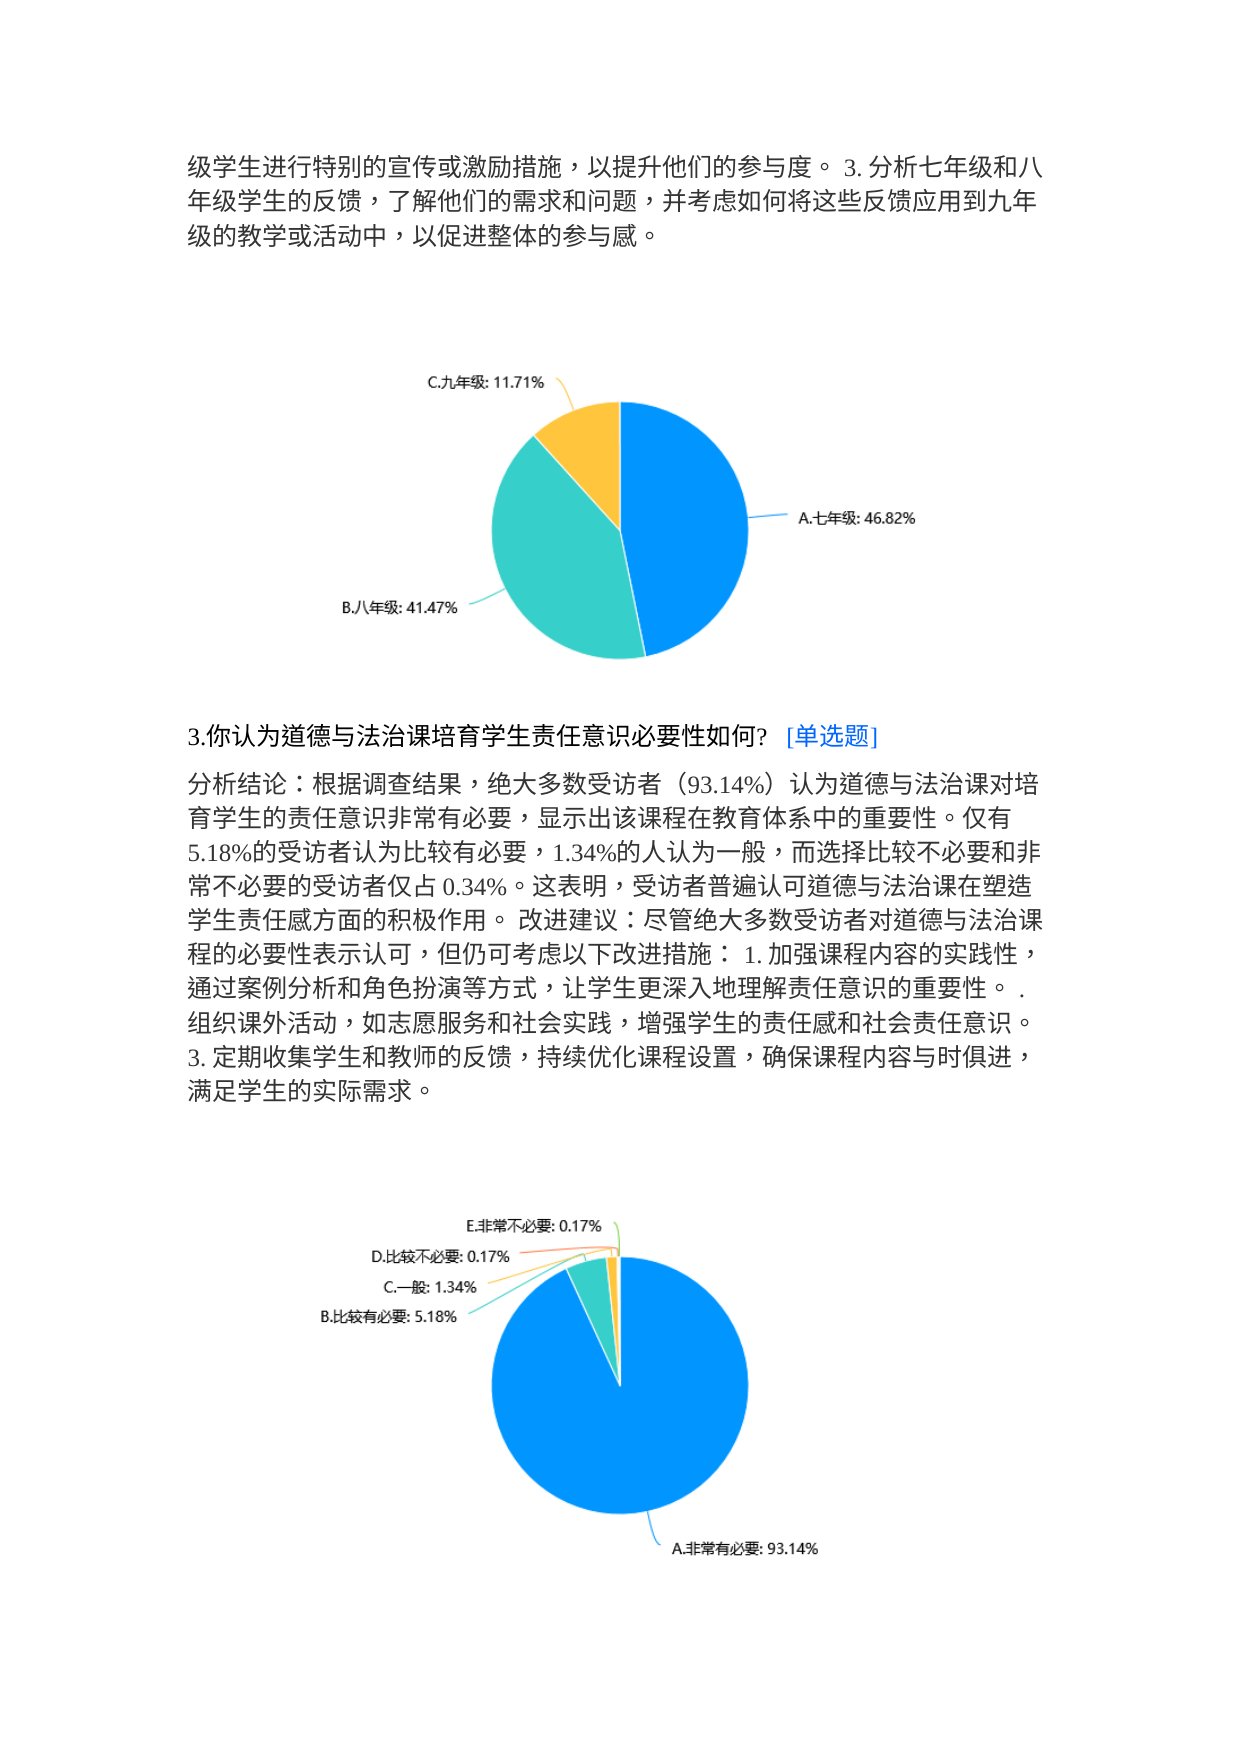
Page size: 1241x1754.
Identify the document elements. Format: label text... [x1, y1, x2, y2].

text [187, 150, 1053, 252]
picture [187, 1193, 1053, 1578]
text 3.你认为道德与法治课培育学生责任意识必要性如何? [单选题] [187, 723, 1053, 751]
text 分析结论：根据调查结果，绝大多数受访者（93.14%）认为道德与法治课对培育学生的责任意识非常有必要，显示出该课程在教育体系中的重要性。仅有5.18%的受访者认为比较有必要，1.34%的人认为一般，而选择比较不必要和非常不必要的受访者仅占0.34%。这表明，受访者普遍认可道德与法治课在塑造学生责任感方面的积极作用。 改进建议：尽管绝大多数受访者对道德与法治课程的必要性表示认可，但仍可考虑以下改进措施： 1. 加强课程内容的实践性，通过案例分析和角色扮演等方式，让学生更深入地理解责任意识的重要性。 . 组织课外活动，如志愿服务和社会实践，增强学生的责任感和社会责任意识。 3. 定期收集学生和教师的反馈，持续优化课程设置，确保课程内容与时俱进，满足学生的实际需求。 [187, 767, 1053, 1107]
picture [187, 338, 1053, 723]
